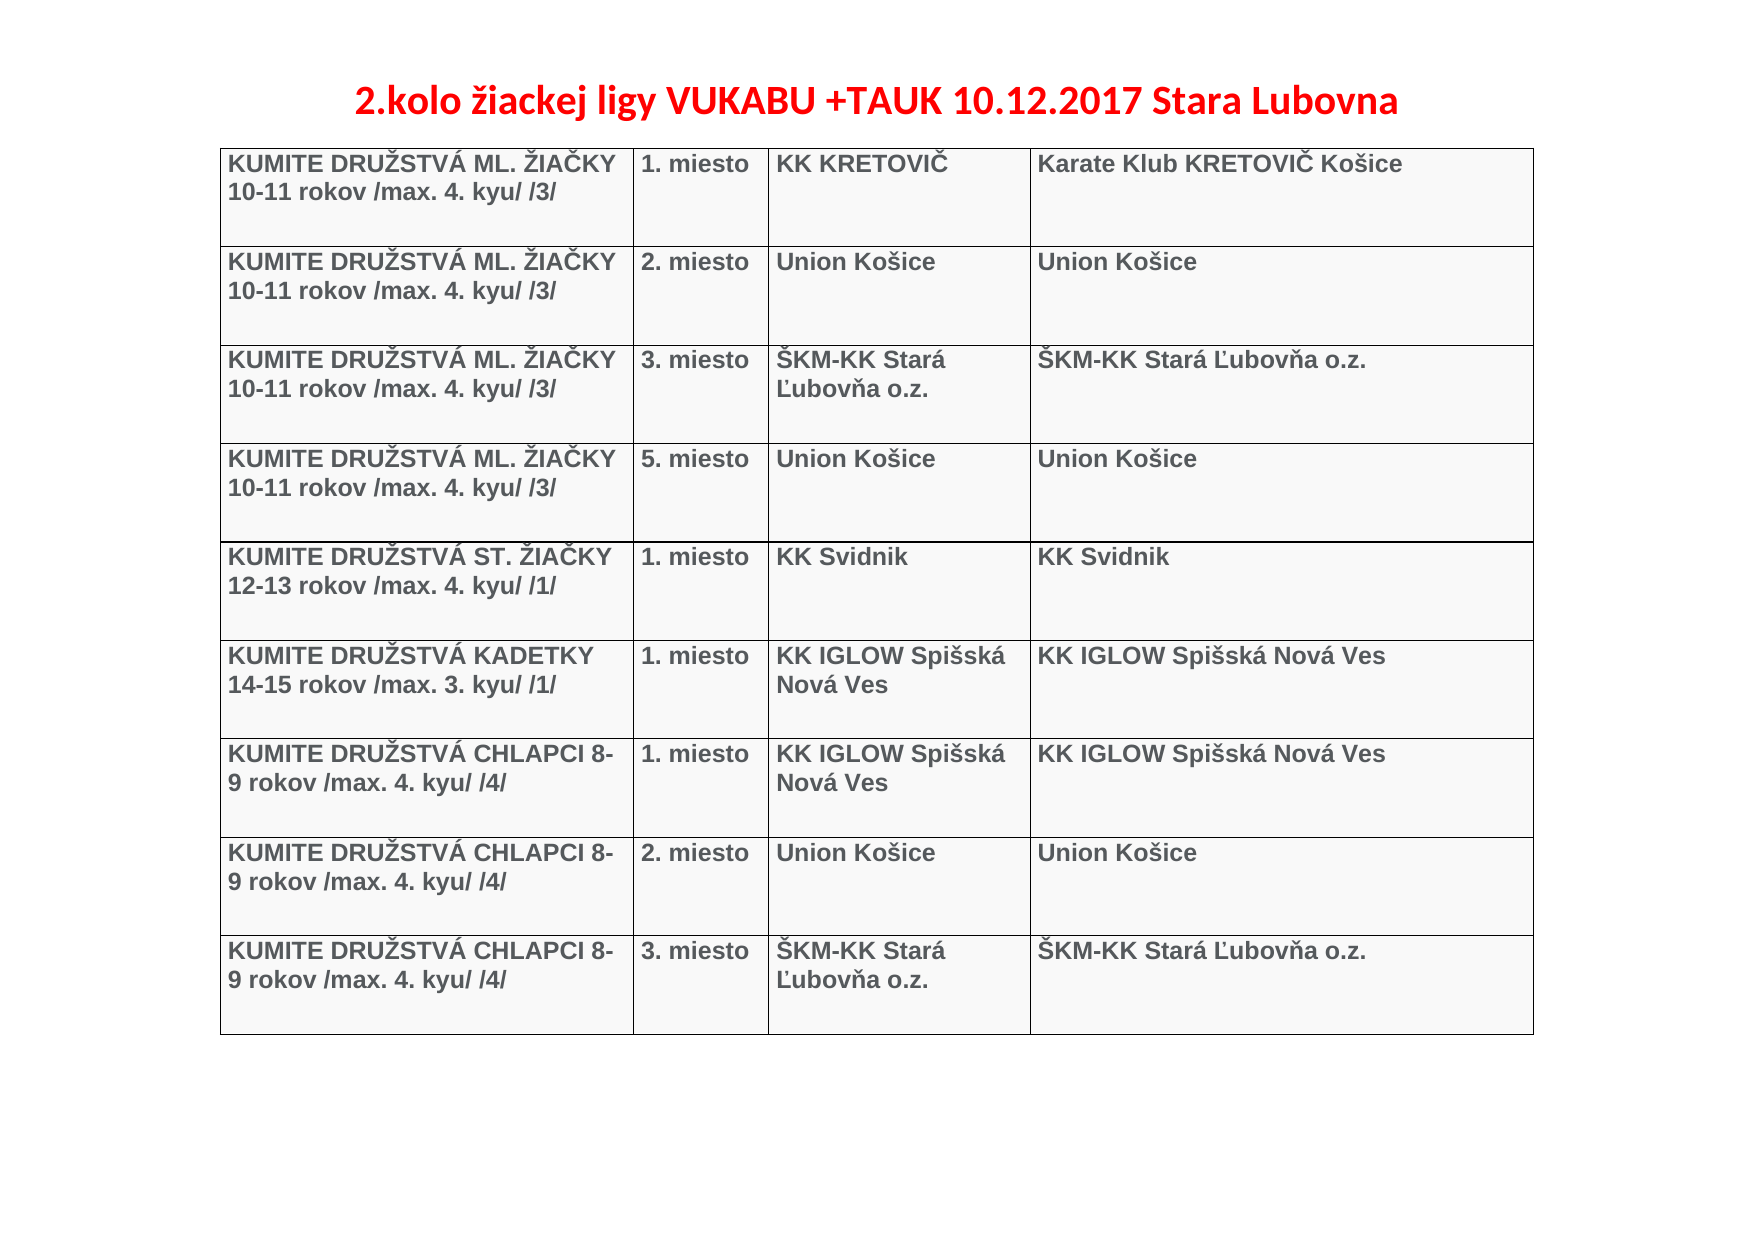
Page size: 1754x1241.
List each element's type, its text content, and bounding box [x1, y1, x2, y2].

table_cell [221, 936, 633, 1033]
table_cell KK Svidnik [1031, 543, 1533, 640]
table_cell KUMITE DRUŽSTVÁ ML. ŽIAČKY 10-11 rokov /max. 4. kyu/ /3/ [221, 247, 633, 344]
table_cell 5. miesto [634, 444, 768, 541]
table_cell 1. miesto [634, 641, 768, 738]
table_cell KUMITE DRUŽSTVÁ CHLAPCI 8-9 rokov /max. 4. kyu/ /4/ [221, 739, 633, 837]
table_cell 1. miesto [634, 543, 768, 640]
table_cell Karate Klub KRETOVIČ Košice [1031, 149, 1533, 246]
table_cell KK IGLOW Spišská Nová Ves [1031, 641, 1533, 738]
table_cell KK KRETOVIČ [769, 149, 1030, 246]
table_cell Union Košice [769, 838, 1030, 935]
table_cell 1. miesto [634, 149, 768, 246]
table_cell KK IGLOW Spišská Nová Ves [769, 739, 1030, 837]
table_cell 2. miesto [634, 247, 768, 344]
table_cell Union Košice [769, 247, 1030, 344]
table_cell 3. miesto [634, 346, 768, 443]
table_cell KUMITE DRUŽSTVÁ ST. ŽIAČKY 12-13 rokov /max. 4. kyu/ /1/ [221, 543, 633, 640]
table_cell KUMITE DRUŽSTVÁ KADETKY 14-15 rokov /max. 3. kyu/ /1/ [221, 641, 633, 738]
table_cell 1. miesto [634, 739, 768, 837]
table_cell 2. miesto [634, 838, 768, 935]
table_cell 3. miesto [634, 936, 768, 1033]
table_cell KUMITE DRUŽSTVÁ ML. ŽIAČKY 10-11 rokov /max. 4. kyu/ /3/ [221, 444, 633, 541]
table_cell ŠKM-KK Stará Ľubovňa o.z. [769, 936, 1030, 1033]
table_cell ŠKM-KK Stará Ľubovňa o.z. [1031, 346, 1533, 443]
table_cell Union Košice [1031, 838, 1533, 935]
table_cell KUMITE DRUŽSTVÁ ML. ŽIAČKY 10-11 rokov /max. 4. kyu/ /3/ [221, 346, 633, 443]
table_cell Union Košice [769, 444, 1030, 541]
table_cell Union Košice [1031, 444, 1533, 541]
table_cell KK IGLOW Spišská Nová Ves [1031, 739, 1533, 837]
table_cell ŠKM-KK Stará Ľubovňa o.z. [1031, 936, 1533, 1033]
table_cell KK Svidnik [769, 543, 1030, 640]
table_cell KK IGLOW Spišská Nová Ves [769, 641, 1030, 738]
table_cell Union Košice [1031, 247, 1533, 344]
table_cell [221, 838, 633, 935]
table_cell ŠKM-KK Stará Ľubovňa o.z. [769, 346, 1030, 443]
table_cell KUMITE DRUŽSTVÁ ML. ŽIAČKY 10-11 rokov /max. 4. kyu/ /3/ [221, 149, 633, 246]
